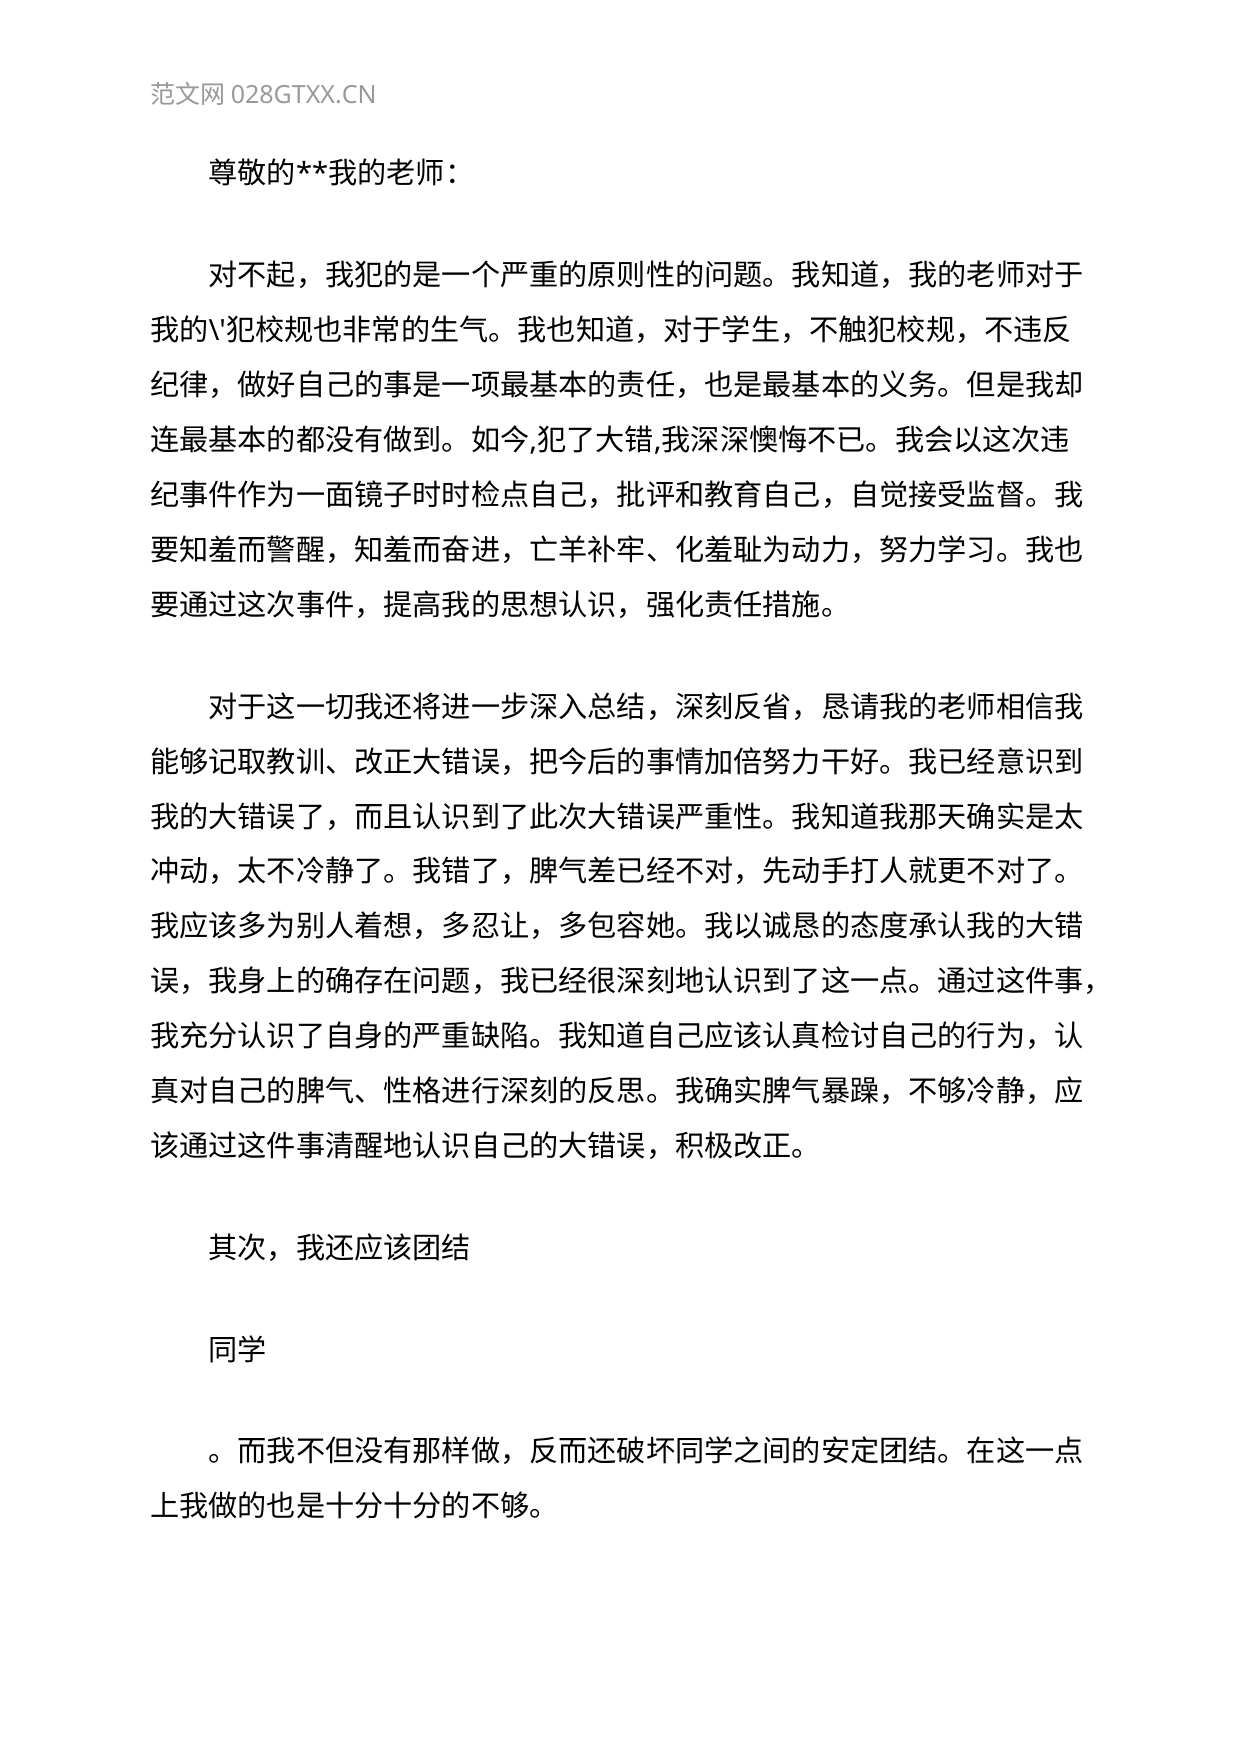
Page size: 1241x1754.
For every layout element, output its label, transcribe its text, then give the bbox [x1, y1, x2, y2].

text 对于这一切我还将进一步深入总结，深刻反省，恳请我的老师相信我能够记取教训、改正大错误，把今后的事情加倍努力干好。我已经意识到我的大错误了，而且认识到了此次大错误严重性。我知道我那天确实是太冲动，太不冷静了。我错了，脾气差已经不对，先动手打人就更不对了。我应该多为别人着想，多忍让，多包容她。我以诚恳的态度承认我的大错误，我身上的确存在问题，我已经很深刻地认识到了这一点。通过这件事，我充分认识了自身的严重缺陷。我知道自己应该认真检讨自己的行为，认真对自己的脾气、性格进行深刻的反思。我确实脾气暴躁，不够冷静，应该通过这件事清醒地认识自己的大错误，积极改正。 [150, 683, 1090, 1165]
text 。而我不但没有那样做，反而还破坏同学之间的安定团结。在这一点上我做的也是十分十分的不够。 [150, 1428, 1090, 1525]
text 对不起，我犯的是一个严重的原则性的问题。我知道，我的老师对于我的\'犯校规也非常的生气。我也知道，对于学生，不触犯校规，不违反纪律，做好自己的事是一项最基本的责任，也是最基本的义务。但是我却连最基本的都没有做到。如今,犯了大错,我深深懊悔不已。我会以这次违纪事件作为一面镜子时时检点自己，批评和教育自己，自觉接受监督。我要知羞而警醒，知羞而奋进，亡羊补牢、化羞耻为动力，努力学习。我也要通过这次事件，提高我的思想认识，强化责任措施。 [150, 252, 1090, 624]
text 尊敬的**我的老师： [150, 150, 1090, 192]
text 其次，我还应该团结 [150, 1224, 1090, 1267]
text 同学 [150, 1326, 1090, 1368]
